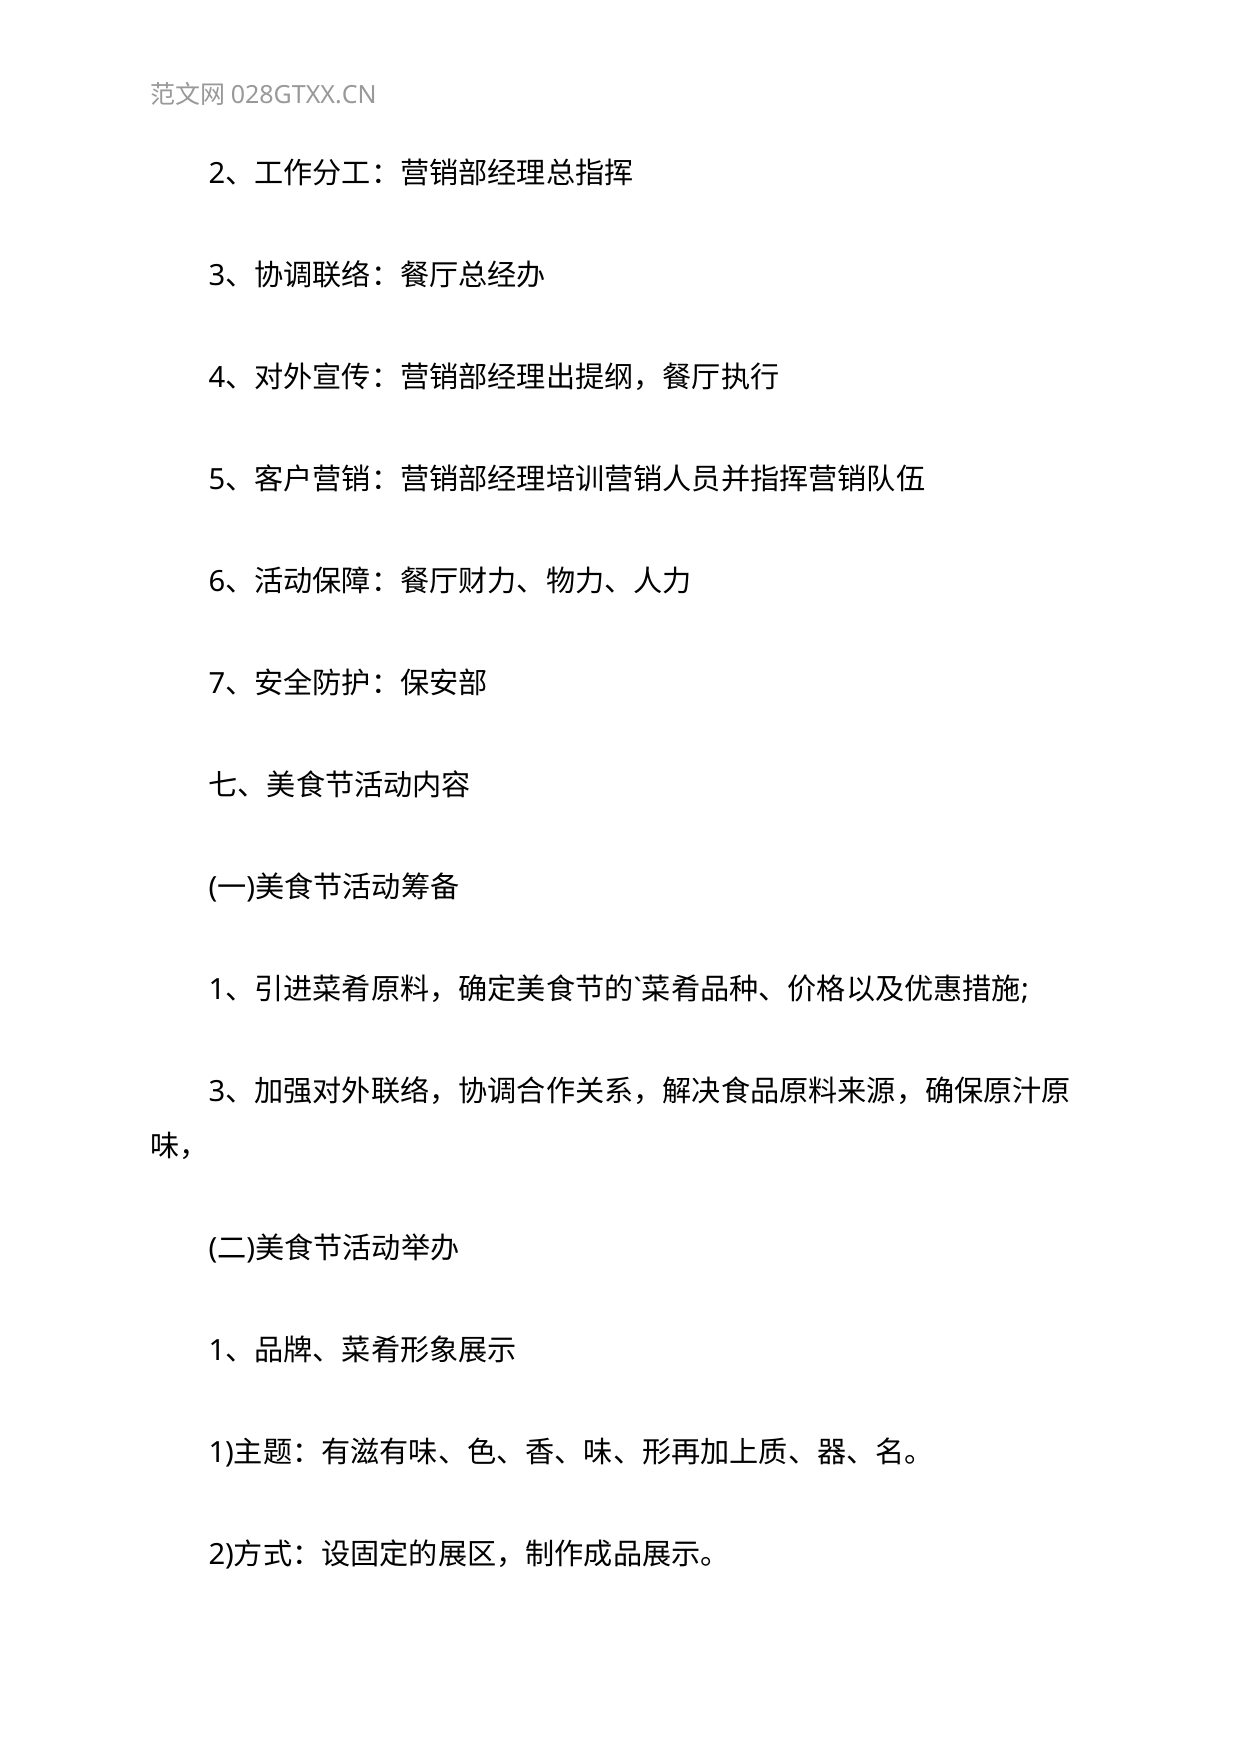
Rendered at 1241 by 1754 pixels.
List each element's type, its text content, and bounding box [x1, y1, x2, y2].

text 1、品牌、菜肴形象展示 [150, 1326, 1090, 1369]
text 6、活动保障：餐厅财力、物力、人力 [150, 558, 1090, 600]
text 7、安全防护：保安部 [150, 660, 1090, 702]
text 1)主题：有滋有味、色、香、味、形再加上质、器、名。 [150, 1428, 1090, 1471]
text 七、美食节活动内容 [150, 762, 1090, 804]
text 4、对外宣传：营销部经理出提纲，餐厅执行 [150, 354, 1090, 396]
text 1、引进菜肴原料，确定美食节的`菜肴品种、价格以及优惠措施; [150, 966, 1090, 1008]
text 3、协调联络：餐厅总经办 [150, 252, 1090, 294]
text 2)方式：设固定的展区，制作成品展示。 [150, 1530, 1090, 1573]
text (二)美食节活动举办 [150, 1224, 1090, 1267]
text 5、客户营销：营销部经理培训营销人员并指挥营销队伍 [150, 456, 1090, 498]
text 3、加强对外联络，协调合作关系，解决食品原料来源，确保原汁原味， [150, 1068, 1090, 1165]
text (一)美食节活动筹备 [150, 864, 1090, 906]
text 2、工作分工：营销部经理总指挥 [150, 150, 1090, 192]
